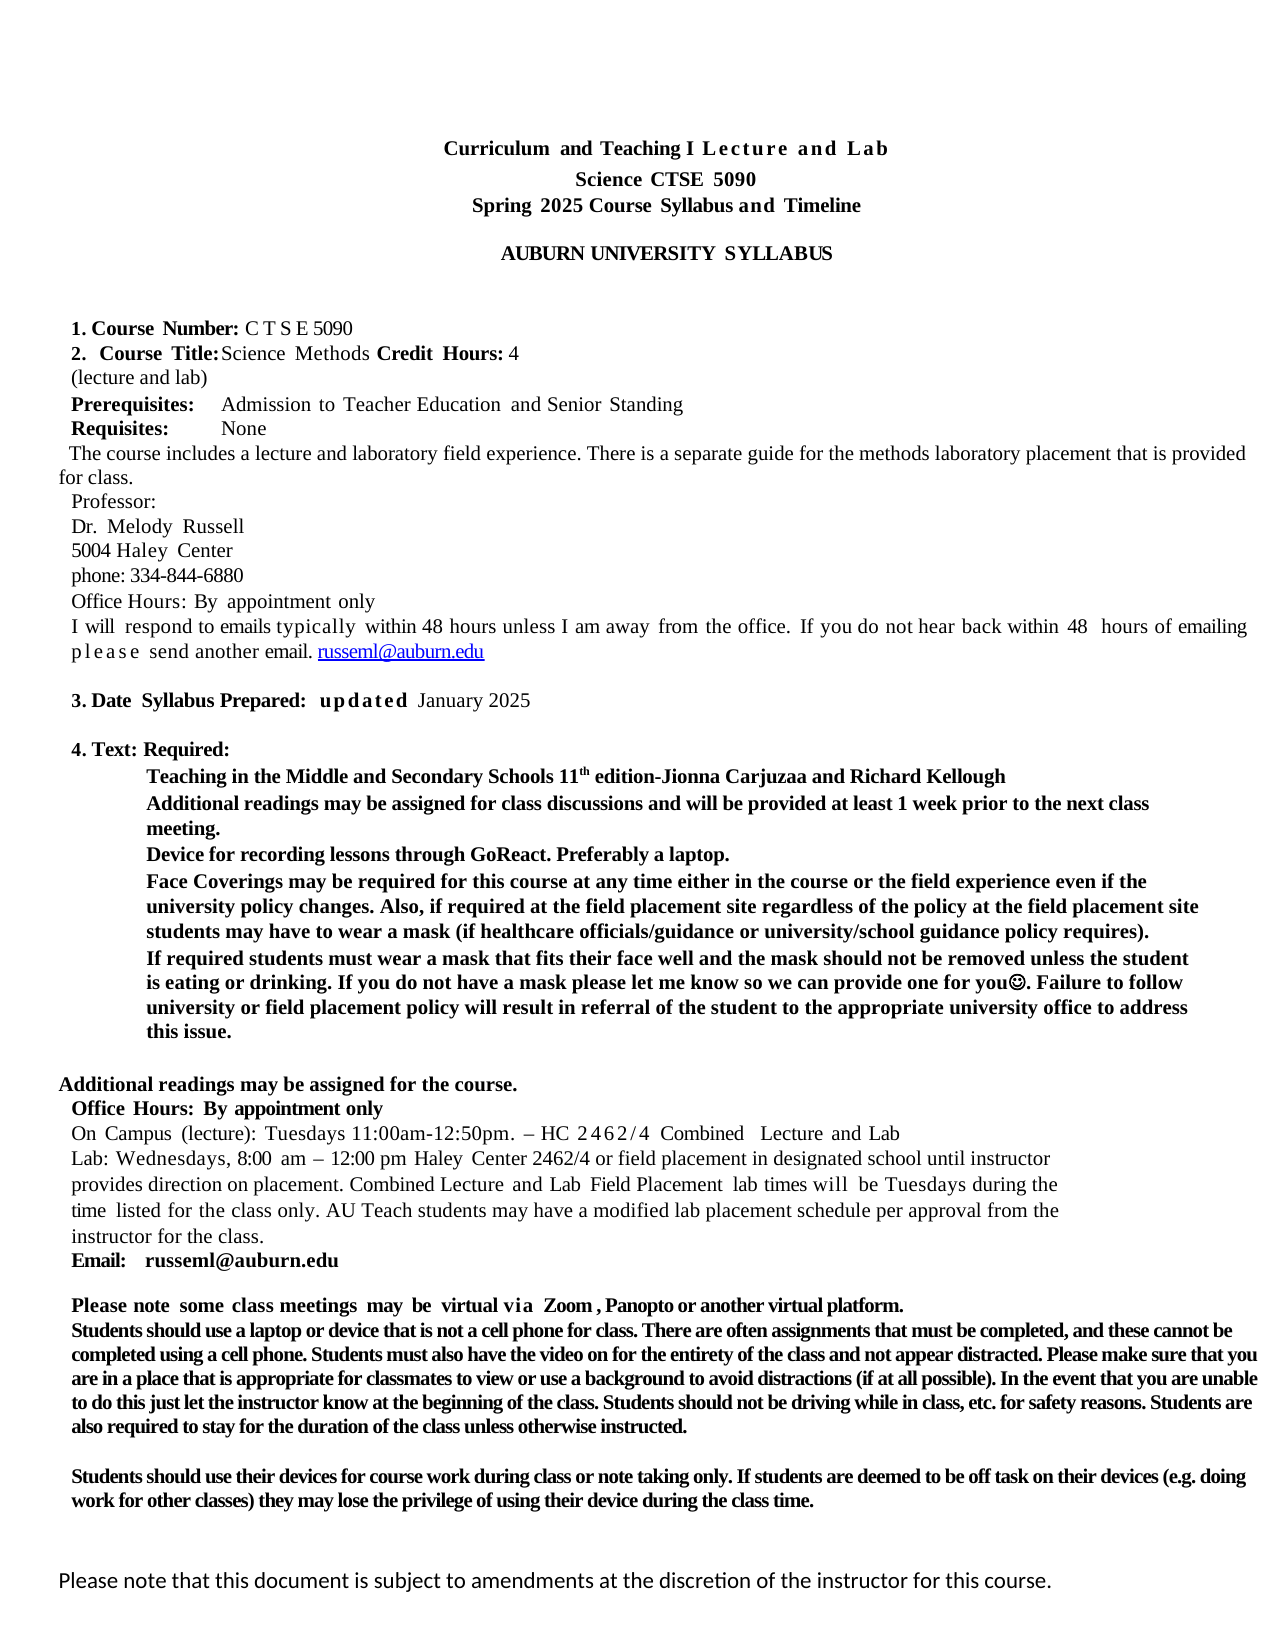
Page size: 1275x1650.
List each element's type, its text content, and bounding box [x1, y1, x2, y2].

text Lab: Wednesdays, 8:00 am – 12:00 pm Haley Center 2462/4 or field placement in designated school until instructor provides direction on placement. Combined Lecture and Lab Field Placement lab times will be Tuesdays during the time listed for the class only. AU Teach students may have a modified lab placement schedule per approval from the instructor for the class. [71, 1146, 1098, 1248]
list Course Number: CTSE5090 [71, 316, 549, 340]
text On Campus (lecture): Tuesdays 11:00am-12:50pm. – HC 2462/4 Combined Lecture and Lab [71, 1121, 1275, 1145]
subtitle Please note some class meetings may be virtual via Zoom , Panopto or another virtual platform. [71, 1293, 1275, 1317]
text Email: russeml@auburn.edu [71, 1250, 1275, 1271]
text Prerequisites: Admission to Teacher Education and Senior Standing [71, 391, 1275, 416]
text Dr. Melody Russell [71, 513, 500, 538]
text Additional readings may be assigned for the course. [58, 1072, 1275, 1096]
subtitle Curriculum and Teaching I Lecture and Lab [421, 136, 910, 160]
text If required students must wear a mask that fits their face well and the mask should not be removed unless the student is eating or drinking. If you do not have a mask please let me know so we can provide one for you. Failure to follow university or field placement policy will result in referral of the student to the appropriate university office to address this issue. [146, 945, 1203, 1043]
text Office Hours: By appointment only [71, 1096, 1275, 1120]
text 5004 Haley Center [71, 538, 500, 562]
subtitle Science CTSE 5090 [421, 167, 910, 191]
subtitle Text: Required: [71, 737, 500, 761]
text The course includes a lecture and laboratory field experience. There is a separate guide for the methods laboratory placement that is provided for class. [58, 441, 1275, 489]
subtitle Students should use their devices for course work during class or note taking only. If students are deemed to be off task on their devices (e.g. doing work for other classes) they may lose the privilege of using their device during the class time. [71, 1463, 1275, 1512]
text Face Coverings may be required for this course at any time either in the course or the field experience even if the university policy changes. Also, if required at the field placement site regardless of the policy at the field placement site students may have to wear a mask (if healthcare officials/guidance or university/school guidance policy requires). [146, 869, 1203, 943]
text AUBURN UNIVERSITY SYLLABUS [472, 241, 863, 265]
text Device for recording lessons through GoReact. Preferably a laptop. [146, 842, 1203, 866]
text Office Hours: By appointment only [71, 589, 1275, 613]
list Course Title: Science Methods Credit Hours: 4 (lecture and lab) [71, 341, 549, 389]
text I will respond to emails typically within 48 hours unless I am away from the office. If you do not hear back within 48 hours of emailing please send another email. russeml@auburn.edu [71, 614, 1248, 663]
text phone: 334-844-6880 [71, 563, 1275, 587]
text Additional readings may be assigned for class discussions and will be provided at least 1 week prior to the next class meeting. [146, 791, 1203, 839]
list Date Syllabus Prepared: updated January 2025 [71, 688, 1275, 712]
text Professor: [71, 489, 500, 513]
text Requisites: None [71, 416, 1275, 440]
subtitle Students should use a laptop or device that is not a cell phone for class. There are often assignments that must be completed, and these cannot be completed using a cell phone. Students must also have the video on for the entirety of the class and not appear distracted. Please make sure that you are in a place that is appropriate for classmates to view or use a background to avoid distractions (if at all possible). In the event that you are unable to do this just let the instructor know at the beginning of the class. Students should not be driving while in class, etc. for safety reasons. Students are also required to stay for the duration of the class unless otherwise instructed. [71, 1318, 1275, 1438]
text Teaching in the Middle and Secondary Schools 11th edition-Jionna Carjuzaa and Richard Kellough [146, 764, 1203, 788]
text Spring 2025 Course Syllabus and Timeline [394, 193, 939, 217]
